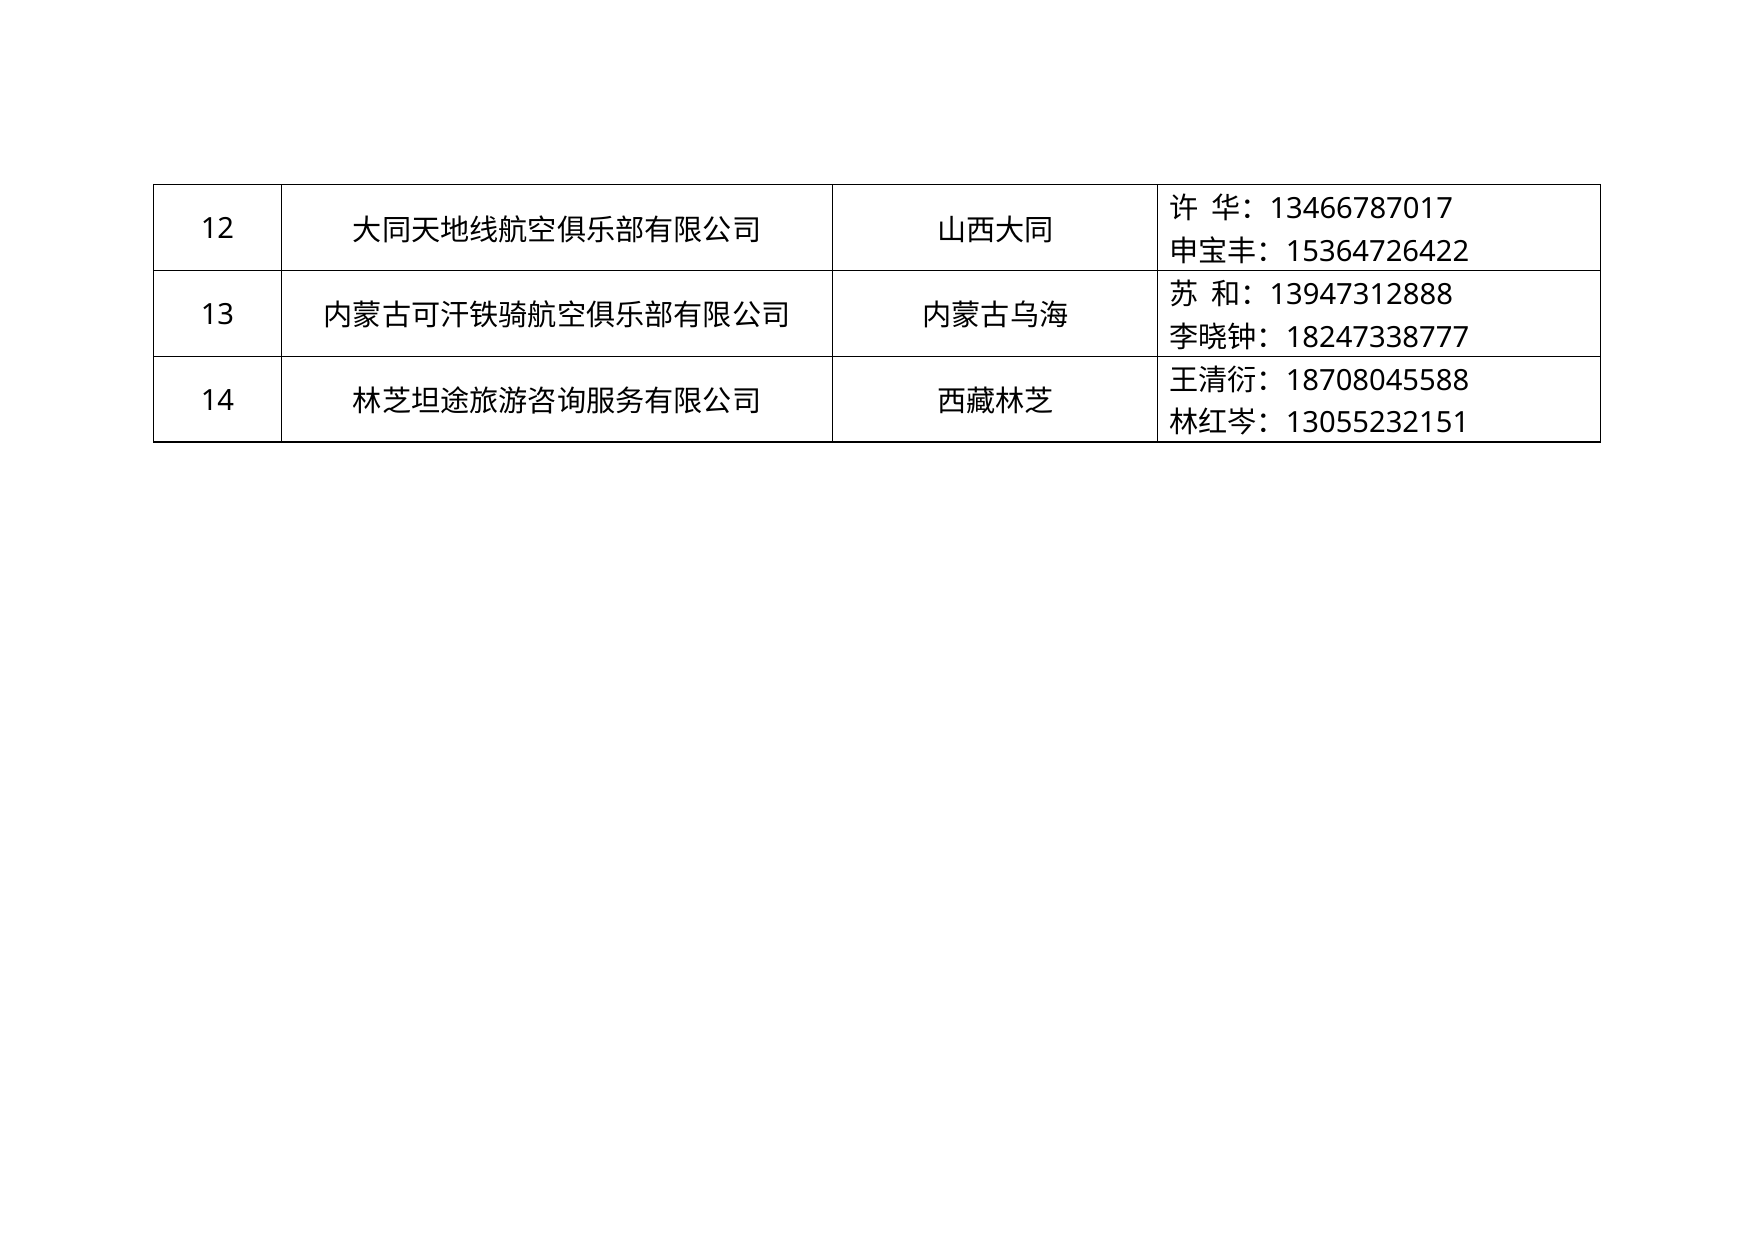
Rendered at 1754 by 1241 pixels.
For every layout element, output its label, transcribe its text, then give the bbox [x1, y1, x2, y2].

table_cell 内蒙古乌海 [833, 271, 1157, 356]
table_cell 13 [154, 271, 281, 356]
table_cell 14 [154, 357, 281, 441]
table_header 许 华：13466787017 申宝丰：15364726422 [1158, 185, 1600, 270]
table_cell 林芝坦途旅游咨询服务有限公司 [282, 357, 832, 441]
table_cell 苏 和：13947312888 李晓钟：18247338777 [1158, 271, 1600, 356]
table_cell 王清衍：18708045588 林红岑：13055232151 [1158, 357, 1600, 441]
table_cell 内蒙古可汗铁骑航空俱乐部有限公司 [282, 271, 832, 356]
table_header 山西大同 [833, 185, 1157, 270]
table_header 12 [154, 185, 281, 270]
table_header 大同天地线航空俱乐部有限公司 [282, 185, 832, 270]
table_cell 西藏林芝 [833, 357, 1157, 441]
